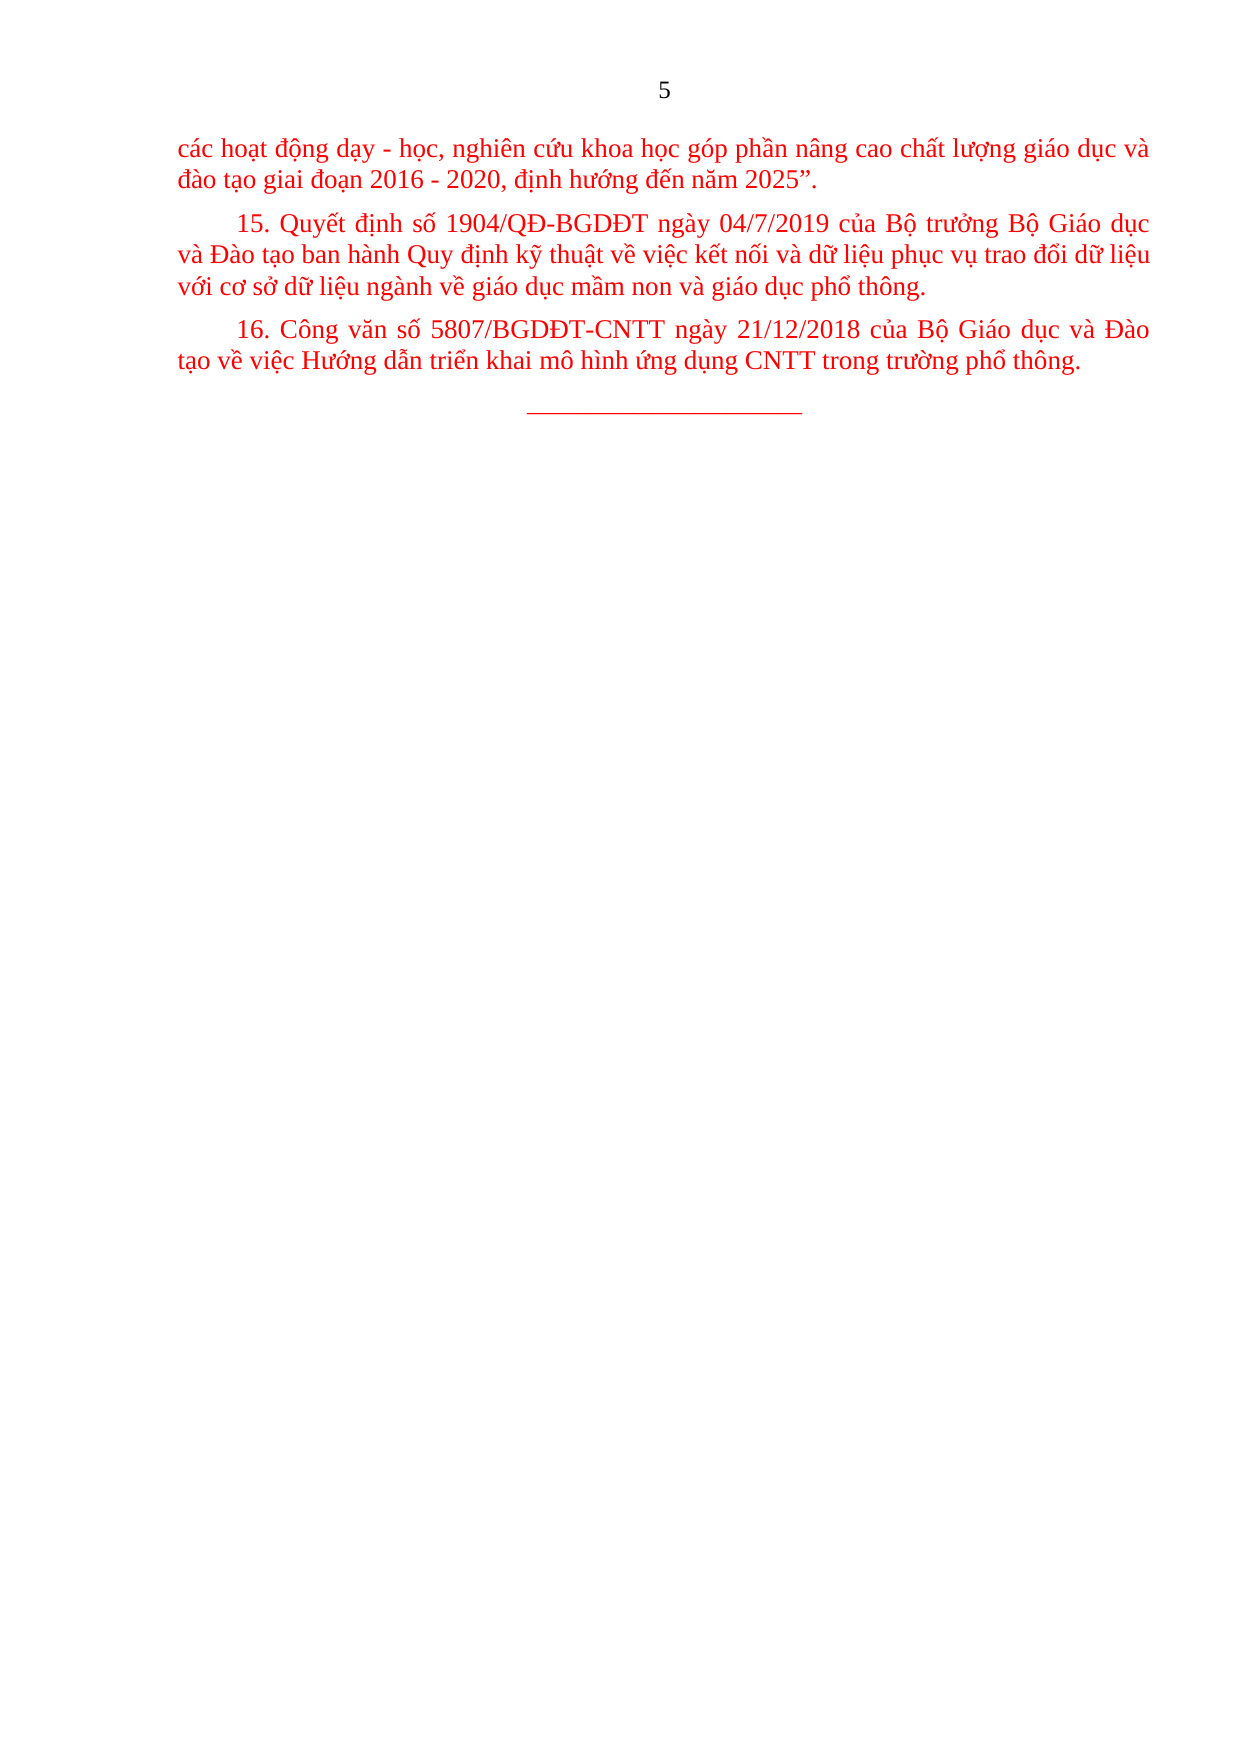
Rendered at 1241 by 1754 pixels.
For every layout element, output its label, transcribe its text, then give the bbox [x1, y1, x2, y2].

text 16. Công văn số 5807/BGDĐT-CNTT ngày 21/12/2018 của Bộ Giáo dục và Đào tạo về việc Hướng dẫn triển khai mô hình ứng dụng CNTT trong trường phổ thông. [177, 313, 1152, 376]
text 15. Quyết định số 1904/QĐ-BGDĐT ngày 04/7/2019 của Bộ trưởng Bộ Giáo dục và Đào tạo ban hành Quy định kỹ thuật về việc kết nối và dữ liệu phục vụ trao đổi dữ liệu với cơ sở dữ liệu ngành về giáo dục mầm non và giáo dục phổ thông. [177, 207, 1152, 301]
text ______________________ [177, 388, 1152, 417]
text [177, 132, 1152, 195]
